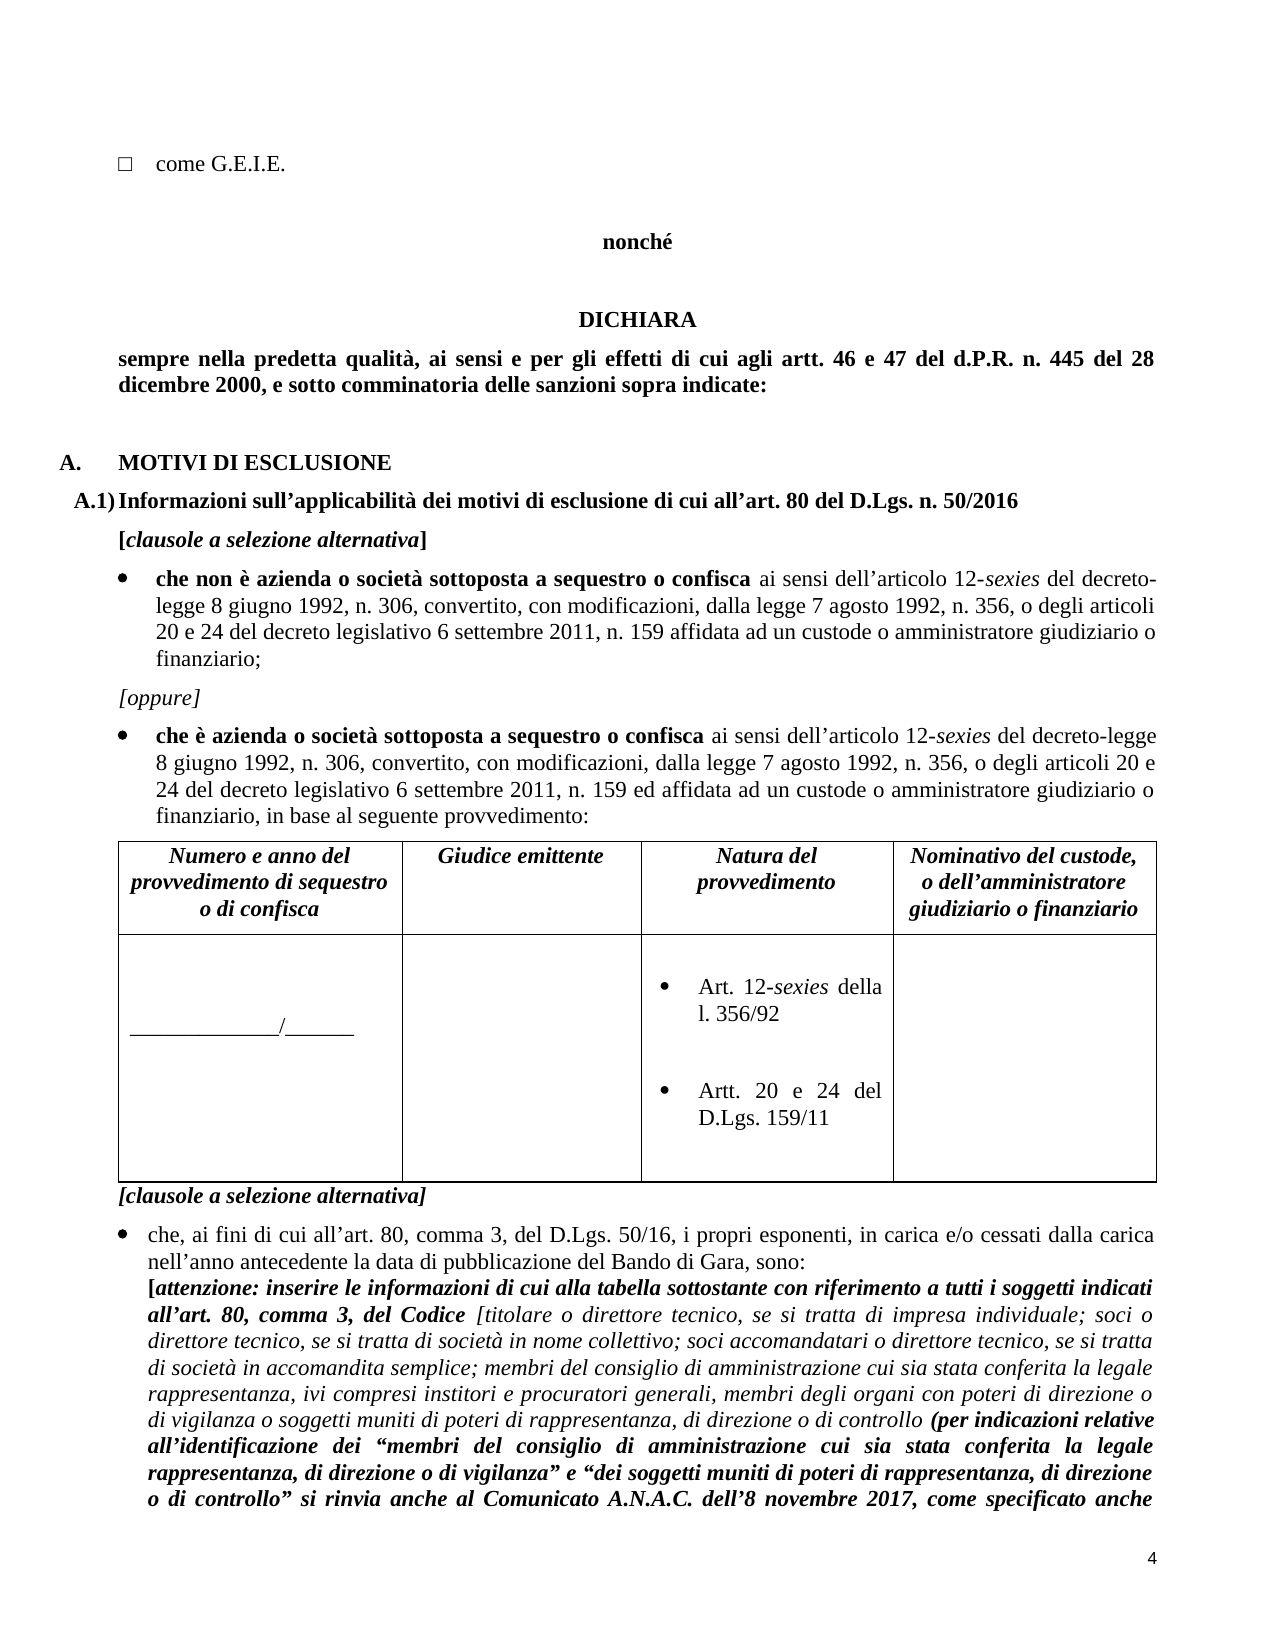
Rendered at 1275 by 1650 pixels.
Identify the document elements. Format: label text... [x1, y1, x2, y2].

table_header Numero e anno del provvedimento di sequestro o di confisca [119, 842, 402, 933]
list Informazioni sull’applicabilità dei motivi di esclusione di cui all’art. 80 del D.Lgs. n. 50/2016 [74, 488, 1157, 514]
table_cell [894, 935, 1156, 1181]
text [clausole a selezione alternativa] [118, 1183, 1157, 1209]
list che non è azienda o società sottoposta a sequestro o confisca ai sensi dell’articolo 12-sexies del decreto-legge 8 giugno 1992, n. 306, convertito, con modificazioni, dalla legge 7 agosto 1992, n. 356, o degli articoli 20 e 24 del decreto legislativo 6 settembre 2011, n. 159 affidata ad un custode o amministratore giudiziario o finanziario; [118, 565, 1157, 671]
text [148, 1274, 1157, 1512]
list che, ai fini di cui all’art. 80, comma 3, del D.Lgs. 50/16, i propri esponenti, in carica e/o cessati dalla carica nell’anno antecedente la data di pubblicazione del Bando di Gara, sono: [118, 1221, 1157, 1274]
text nonché [118, 228, 1157, 254]
text sempre nella predetta qualità, ai sensi e per gli effetti di cui agli artt. 46 e 47 del d.P.R. n. 445 del 28 dicembre 2000, e sotto comminatoria delle sanzioni sopra indicate: [118, 345, 1157, 397]
table_header Nominativo del custode, o dell’amministratore giudiziario o finanziario [894, 842, 1156, 933]
list che è azienda o società sottoposta a sequestro o confisca ai sensi dell’articolo 12-sexies del decreto-legge 8 giugno 1992, n. 306, convertito, con modificazioni, dalla legge 7 agosto 1992, n. 356, o degli articoli 20 e 24 del decreto legislativo 6 settembre 2011, n. 159 ed affidata ad un custode o amministratore giudiziario o finanziario, in base al seguente provvedimento: [118, 722, 1157, 828]
text □ come G.E.I.E. [118, 150, 1157, 177]
table_cell [403, 935, 641, 1181]
table_header Giudice emittente [403, 842, 641, 933]
table_header Natura del provvedimento [642, 842, 893, 933]
text DICHIARA [118, 306, 1157, 332]
list MOTIVI DI ESCLUSIONE [59, 449, 1157, 475]
table_cell Art. 12-sexies della l. 356/92 Artt. 20 e 24 del D.Lgs. 159/11 [642, 935, 893, 1181]
text [oppure] [118, 684, 1157, 710]
text [clausole a selezione alternativa] [118, 526, 1157, 553]
table_cell _____________/______ [119, 935, 402, 1181]
